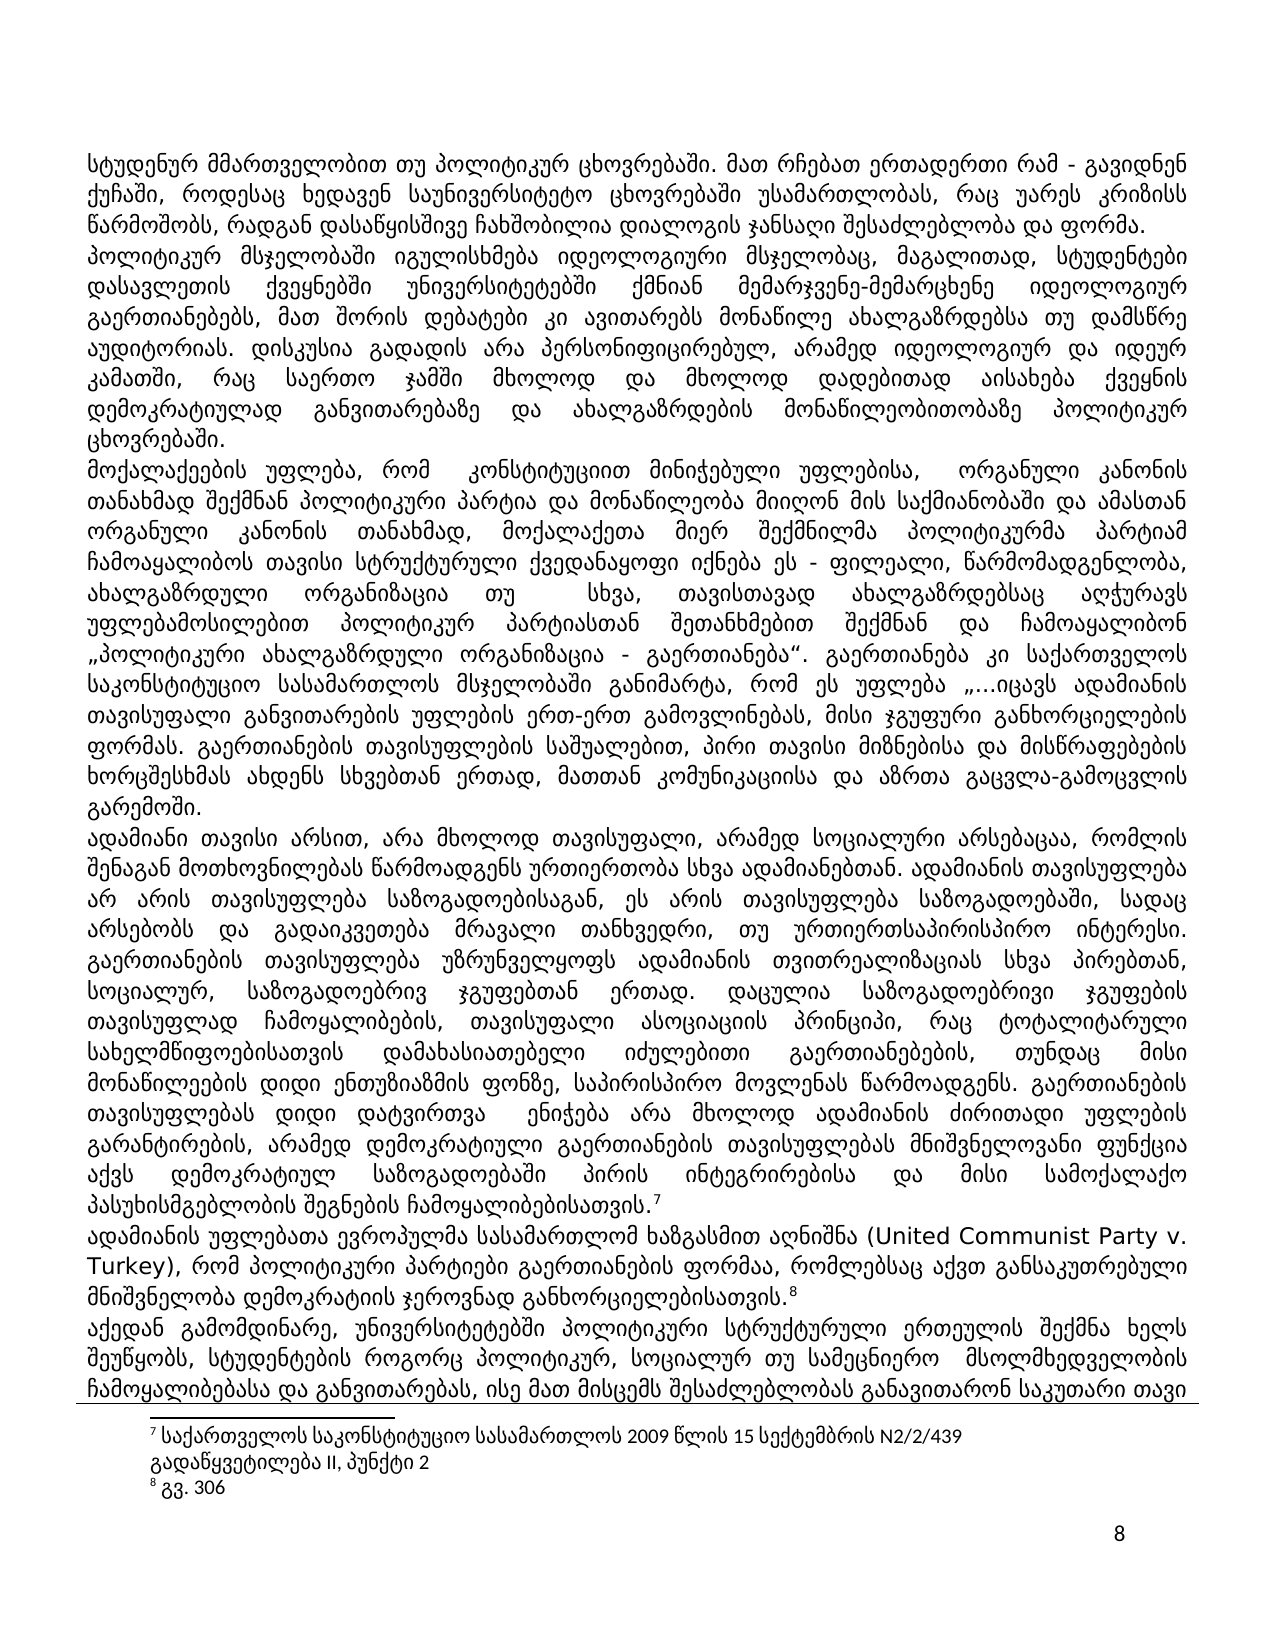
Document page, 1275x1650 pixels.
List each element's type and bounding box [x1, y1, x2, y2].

table_header [76, 151, 1199, 1403]
